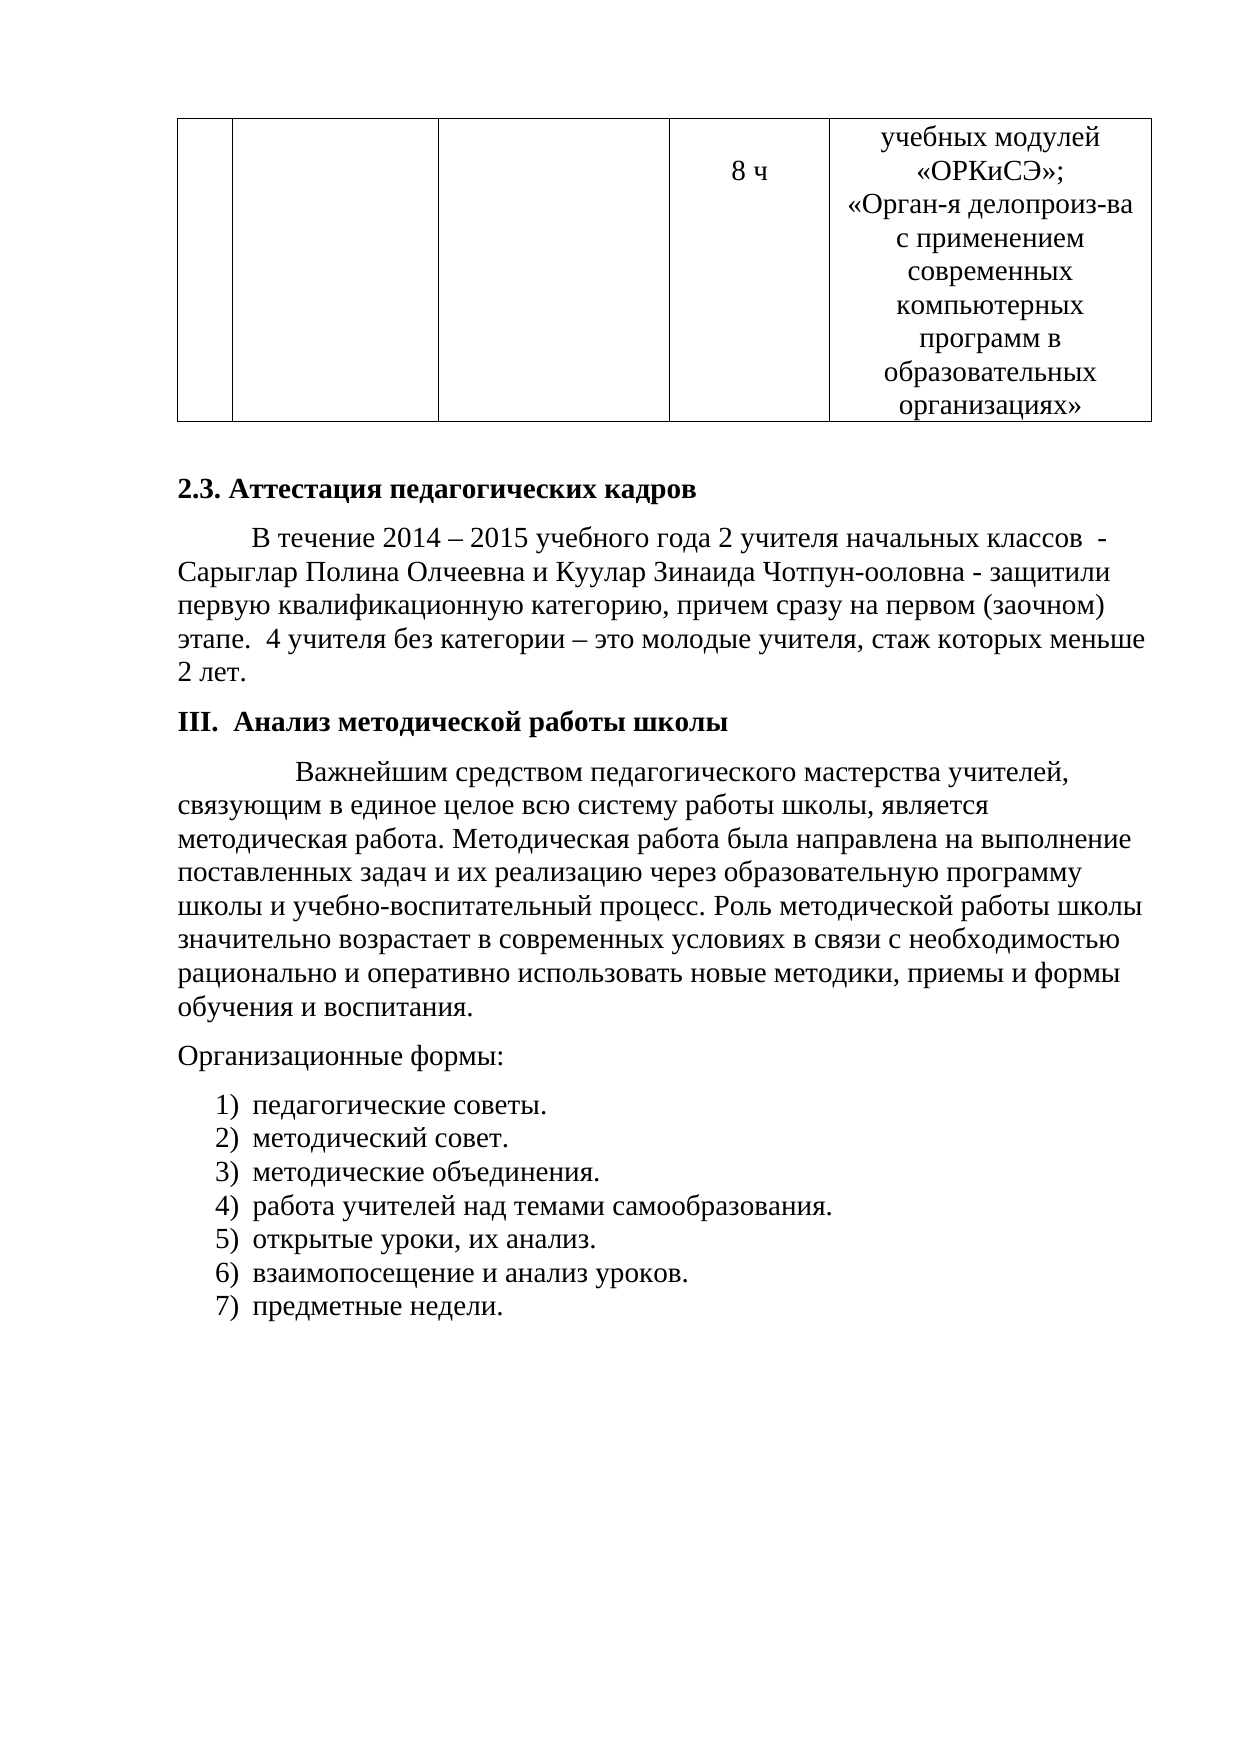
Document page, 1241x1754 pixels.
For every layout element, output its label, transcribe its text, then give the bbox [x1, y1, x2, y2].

text Важнейшим средством педагогического мастерства учителей, связующим в единое целое всю систему работы школы, является методическая работа. Методическая работа была направлена на выполнение поставленных задач и их реализацию через образовательную программу школы и учебно-воспитательный процесс. Роль методической работы школы значительно возрастает в современных условиях в связи с необходимостью рационально и оперативно использовать новые методики, приемы и формы обучения и воспитания. [177, 754, 1152, 1022]
list работа учителей над темами самообразования. [215, 1188, 1152, 1221]
list методические объединения. [215, 1154, 1152, 1188]
table_cell 14 [178, 119, 232, 421]
list взаимопосещение и анализ уроков. [215, 1255, 1152, 1288]
text В течение 2014 – 2015 учебного года 2 учителя начальных классов - Сарыглар Полина Олчеевна и Куулар Зинаида Чотпун-ооловна - защитили первую квалификационную категорию, причем сразу на первом (заочном) этапе. 4 учителя без категории – это молодые учителя, стаж которых меньше 2 лет. [177, 520, 1152, 688]
text Организационные формы: [177, 1038, 1152, 1071]
list открытые уроки, их анализ. [215, 1221, 1152, 1255]
table_cell 72 ч 8 ч [670, 119, 829, 421]
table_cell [233, 119, 438, 421]
list предметные недели. [215, 1288, 1152, 1322]
list методический совет. [215, 1121, 1152, 1154]
text 2.3. Аттестация педагогических кадров [177, 471, 1152, 505]
list педагогические советы. [215, 1087, 1152, 1121]
text III. Анализ методической работы школы [177, 704, 1152, 737]
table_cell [439, 119, 669, 421]
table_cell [830, 119, 1151, 421]
